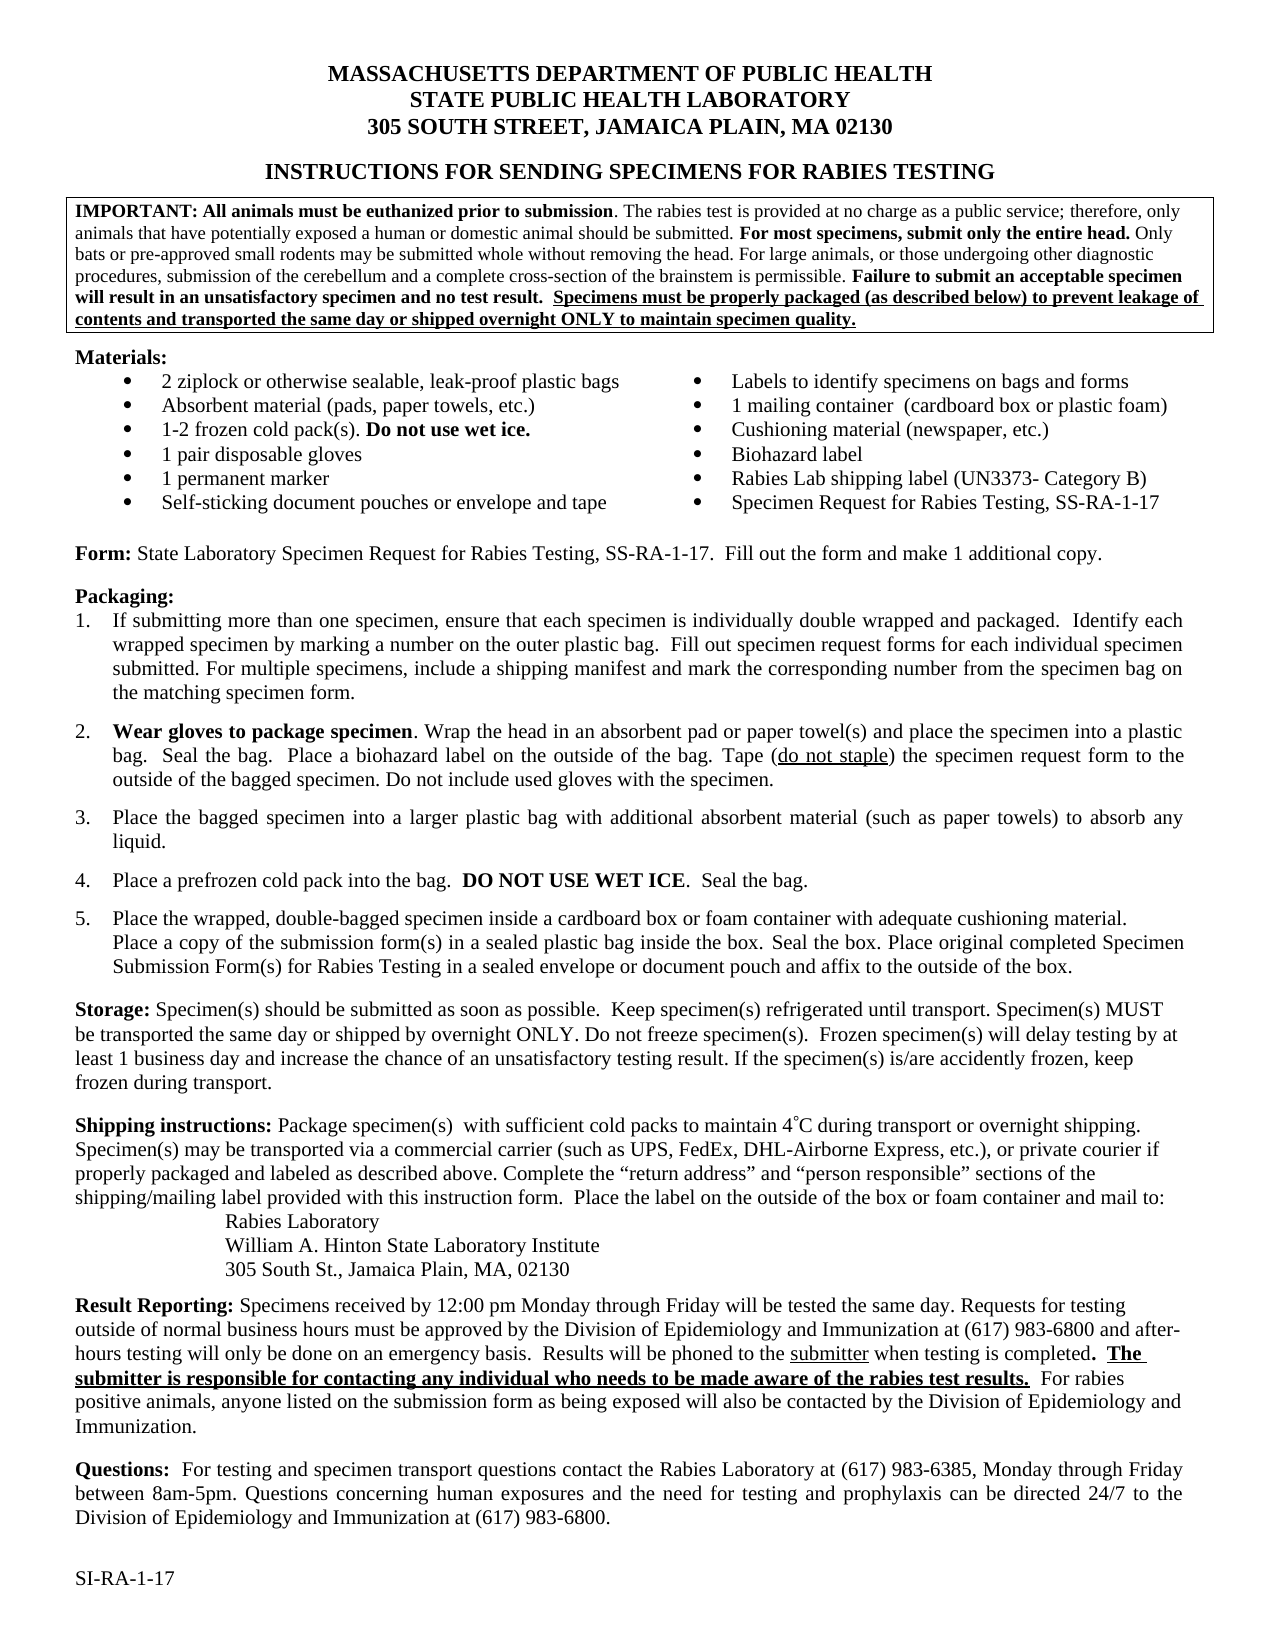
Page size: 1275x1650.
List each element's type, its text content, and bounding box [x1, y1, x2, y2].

table_header Labels to identify specimens on bags and forms [675, 369, 1206, 393]
text STATE PUBLIC HEALTH LABORATORY [75, 86, 1185, 113]
text Questions: For testing and specimen transport questions contact the Rabies Laboratory at (617) 983-6385, Monday through Friday between 8am-5pm. Questions concerning human exposures and the need for testing and prophylaxis can be directed 24/7 to the Division of Epidemiology and Immunization at (617) 983-6800. [75, 1457, 1185, 1529]
text Storage: Specimen(s) should be submitted as soon as possible. Keep specimen(s) refrigerated until transport. Specimen(s) MUST be transported the same day or shipped by overnight ONLY. Do not freeze specimen(s). Frozen specimen(s) will delay testing by at least 1 business day and increase the chance of an unsatisfactory testing result. If the specimen(s) is/are accidently frozen, keep frozen during transport. [75, 997, 1185, 1094]
text William A. Hinton State Laboratory Institute [225, 1233, 1185, 1257]
text 305 SOUTH STREET, JAMAICA PLAIN, MA 02130 [75, 113, 1185, 139]
text Place a copy of the submission form(s) in a sealed plastic bag inside the box. Seal the box. Place original completed Specimen Submission Form(s) for Rabies Testing in a sealed envelope or document pouch and affix to the outside of the box. [112, 930, 1185, 978]
text Materials: [75, 345, 1204, 369]
table_header 2 ziplock or otherwise sealable, leak-proof plastic bags [75, 369, 675, 393]
text INSTRUCTIONS FOR SENDING SPECIMENS FOR RABIES TESTING [75, 158, 1185, 184]
text Form: State Laboratory Specimen Request for Rabies Testing, SS-RA-1-17. Fill out the form and make 1 additional copy. [75, 541, 1185, 565]
text Rabies Laboratory [225, 1209, 1185, 1233]
list Place the wrapped, double-bagged specimen inside a cardboard box or foam container with adequate cushioning material. [75, 906, 1185, 930]
list Place a prefrozen cold pack into the bag. DO NOT USE WET ICE. Seal the bag. [75, 868, 1185, 892]
table_cell 1 pair disposable gloves [75, 441, 675, 466]
table_cell 1 mailing container (cardboard box or plastic foam) [675, 393, 1206, 417]
text Shipping instructions: Package specimen(s) with sufficient cold packs to maintain 4C during transport or overnight shipping. Specimen(s) may be transported via a commercial carrier (such as UPS, FedEx, DHL-Airborne Express, etc.), or private courier if properly packaged and labeled as described above. Complete the “return address” and “person responsible” sections of the shipping/mailing label provided with this instruction form. Place the label on the outside of the box or foam container and mail to: [75, 1113, 1185, 1209]
text MASSACHUSETTS DEPARTMENT OF PUBLIC HEALTH [75, 60, 1185, 86]
table_cell Cushioning material (newspaper, etc.) [675, 418, 1206, 441]
table_cell Absorbent material (pads, paper towels, etc.) [75, 393, 675, 417]
table_cell Self-sticking document pouches or envelope and tape [75, 490, 675, 521]
text Packaging: [75, 584, 1185, 608]
table_cell 1-2 frozen cold pack(s). Do not use wet ice. [75, 418, 675, 441]
table_cell 1 permanent marker [75, 466, 675, 489]
table_cell Rabies Lab shipping label (UN3373- Category B) [675, 466, 1206, 489]
table_cell Specimen Request for Rabies Testing, SS-RA-1-17 [675, 490, 1206, 521]
list Place the bagged specimen into a larger plastic bag with additional absorbent material (such as paper towels) to absorb any liquid. [75, 805, 1185, 853]
text Result Reporting: Specimens received by 12:00 pm Monday through Friday will be tested the same day. Requests for testing outside of normal business hours must be approved by the Division of Epidemiology and Immunization at (617) 983-6800 and after-hours testing will only be done on an emergency basis. Results will be phoned to the submitter when testing is completed. The submitter is responsible for contacting any individual who needs to be made aware of the rabies test results. For rabies positive animals, anyone listed on the submission form as being exposed will also be contacted by the Division of Epidemiology and Immunization. [75, 1293, 1185, 1438]
list If submitting more than one specimen, ensure that each specimen is individually double wrapped and packaged. Identify each wrapped specimen by marking a number on the outer plastic bag. Fill out specimen request forms for each individual specimen submitted. For multiple specimens, include a shipping manifest and mark the corresponding number from the specimen bag on the matching specimen form. [75, 608, 1185, 704]
list Wear gloves to package specimen. Wrap the head in an absorbent pad or paper towel(s) and place the specimen into a plastic bag. Seal the bag. Place a biohazard label on the outside of the bag. Tape (do not staple) the specimen request form to the outside of the bagged specimen. Do not include used gloves with the specimen. [75, 718, 1185, 791]
table_cell Biohazard label [675, 441, 1206, 466]
text IMPORTANT: All animals must be euthanized prior to submission. The rabies test is provided at no charge as a public service; therefore, only animals that have potentially exposed a human or domestic animal should be submitted. For most specimens, submit only the entire head. Only bats or pre-approved small rodents may be submitted whole without removing the head. For large animals, or those undergoing other diagnostic procedures, submission of the cerebellum and a complete cross-section of the brainstem is permissible. Failure to submit an acceptable specimen will result in an unsatisfactory specimen and no test result. Specimens must be properly packaged (as described below) to prevent leakage of contents and transported the same day or shipped overnight ONLY to maintain specimen quality. [67, 198, 1213, 332]
